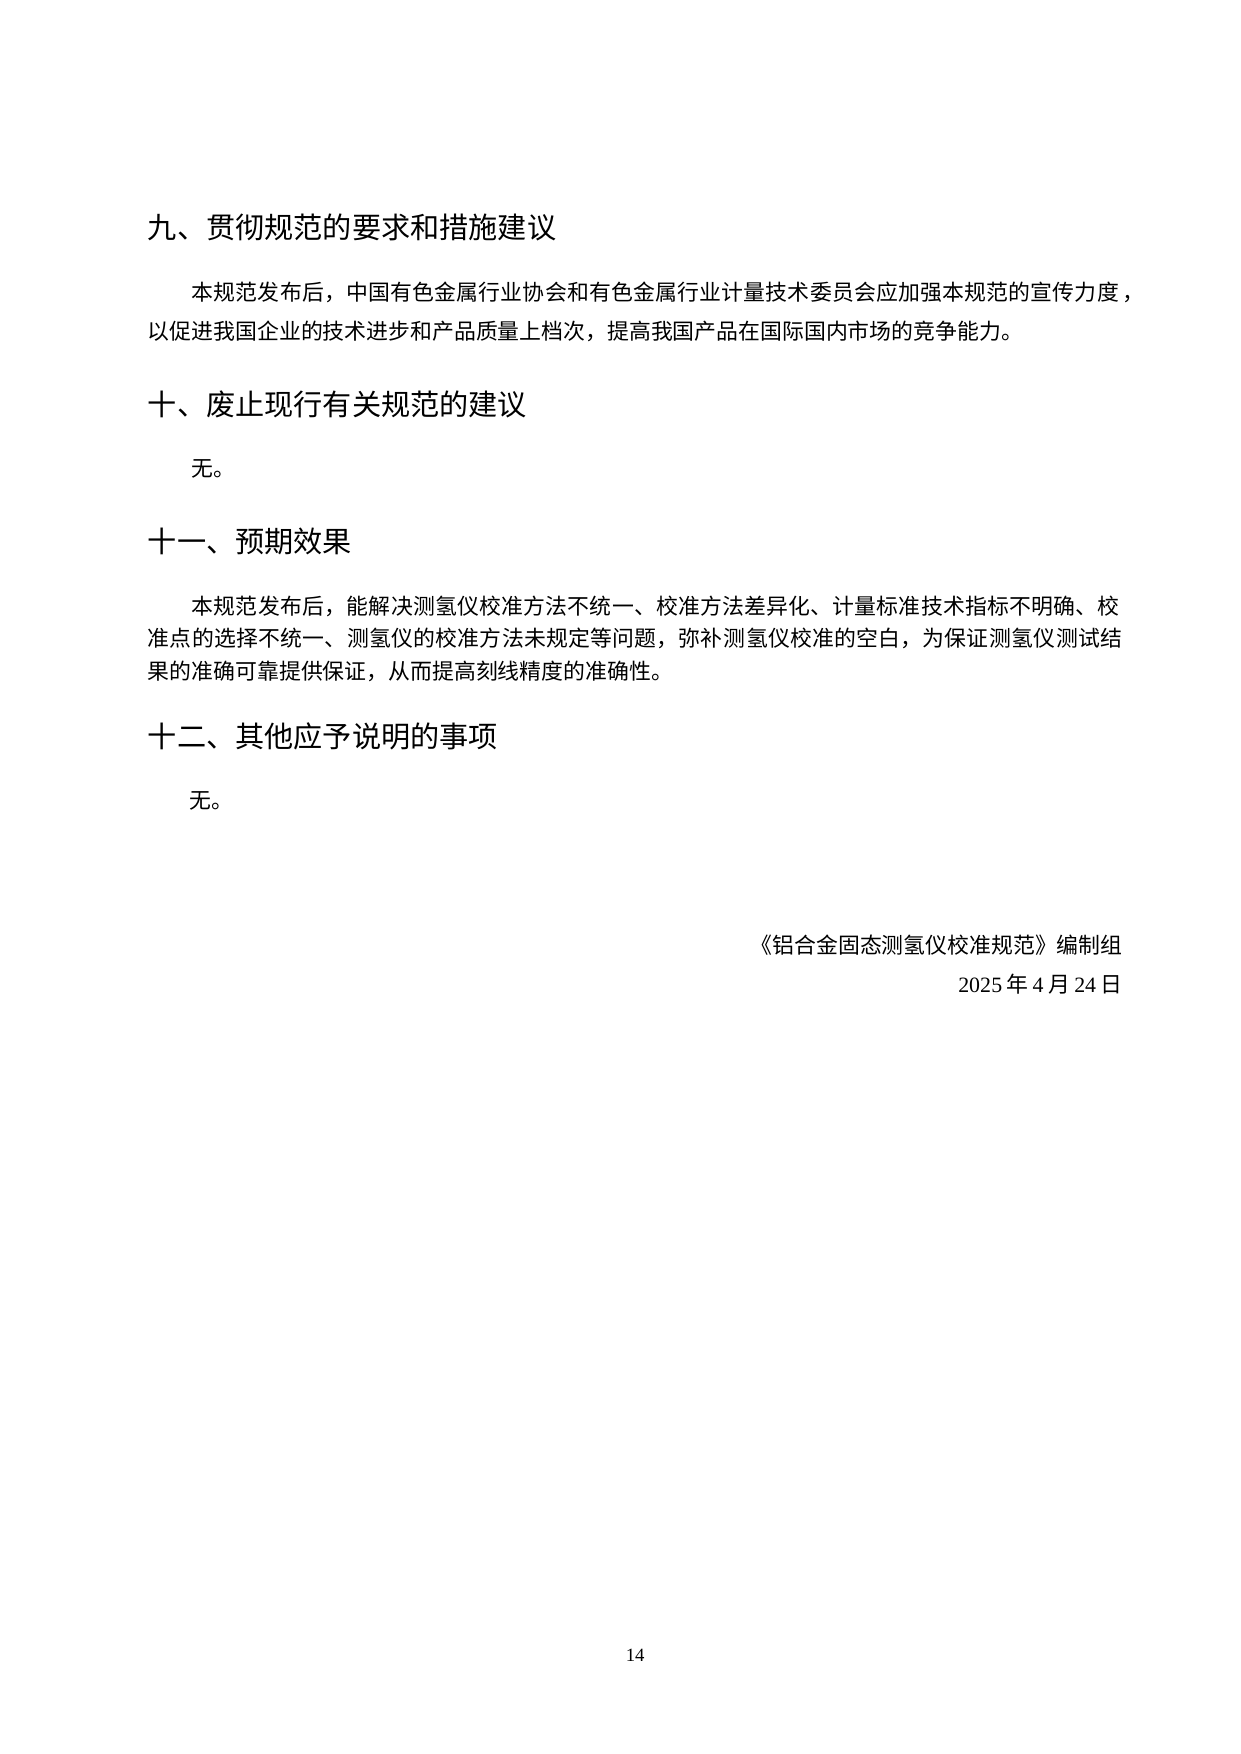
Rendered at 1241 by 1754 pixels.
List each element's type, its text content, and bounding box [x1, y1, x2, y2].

text 本规范发布后，能解决测氢仪校准方法不统一、校准方法差异化、计量标准技术指标不明确、校准点的选择不统一、测氢仪的校准方法未规定等问题，弥补测氢仪校准的空白，为保证测氢仪测试结果的准确可靠提供保证，从而提高刻线精度的准确性。 [148, 588, 1122, 686]
text 无。 [148, 451, 1122, 483]
text 本规范发布后，中国有色金属行业协会和有色金属行业计量技术委员会应加强本规范的宣传力度，以促进我国企业的技术进步和产品质量上档次，提高我国产品在国际国内市场的竞争能力。 [148, 274, 1122, 346]
subtitle 十二、其他应予说明的事项 [148, 702, 1122, 767]
subtitle 十一、预期效果 [148, 507, 1122, 572]
text 2025年4月24日 [148, 967, 1122, 999]
subtitle 十、废止现行有关规范的建议 [148, 370, 1122, 435]
subtitle 九、贯彻规范的要求和措施建议 [148, 193, 1122, 258]
text 无。 [148, 783, 1122, 815]
text 《铝合金固态测氢仪校准规范》编制组 [148, 928, 1122, 959]
